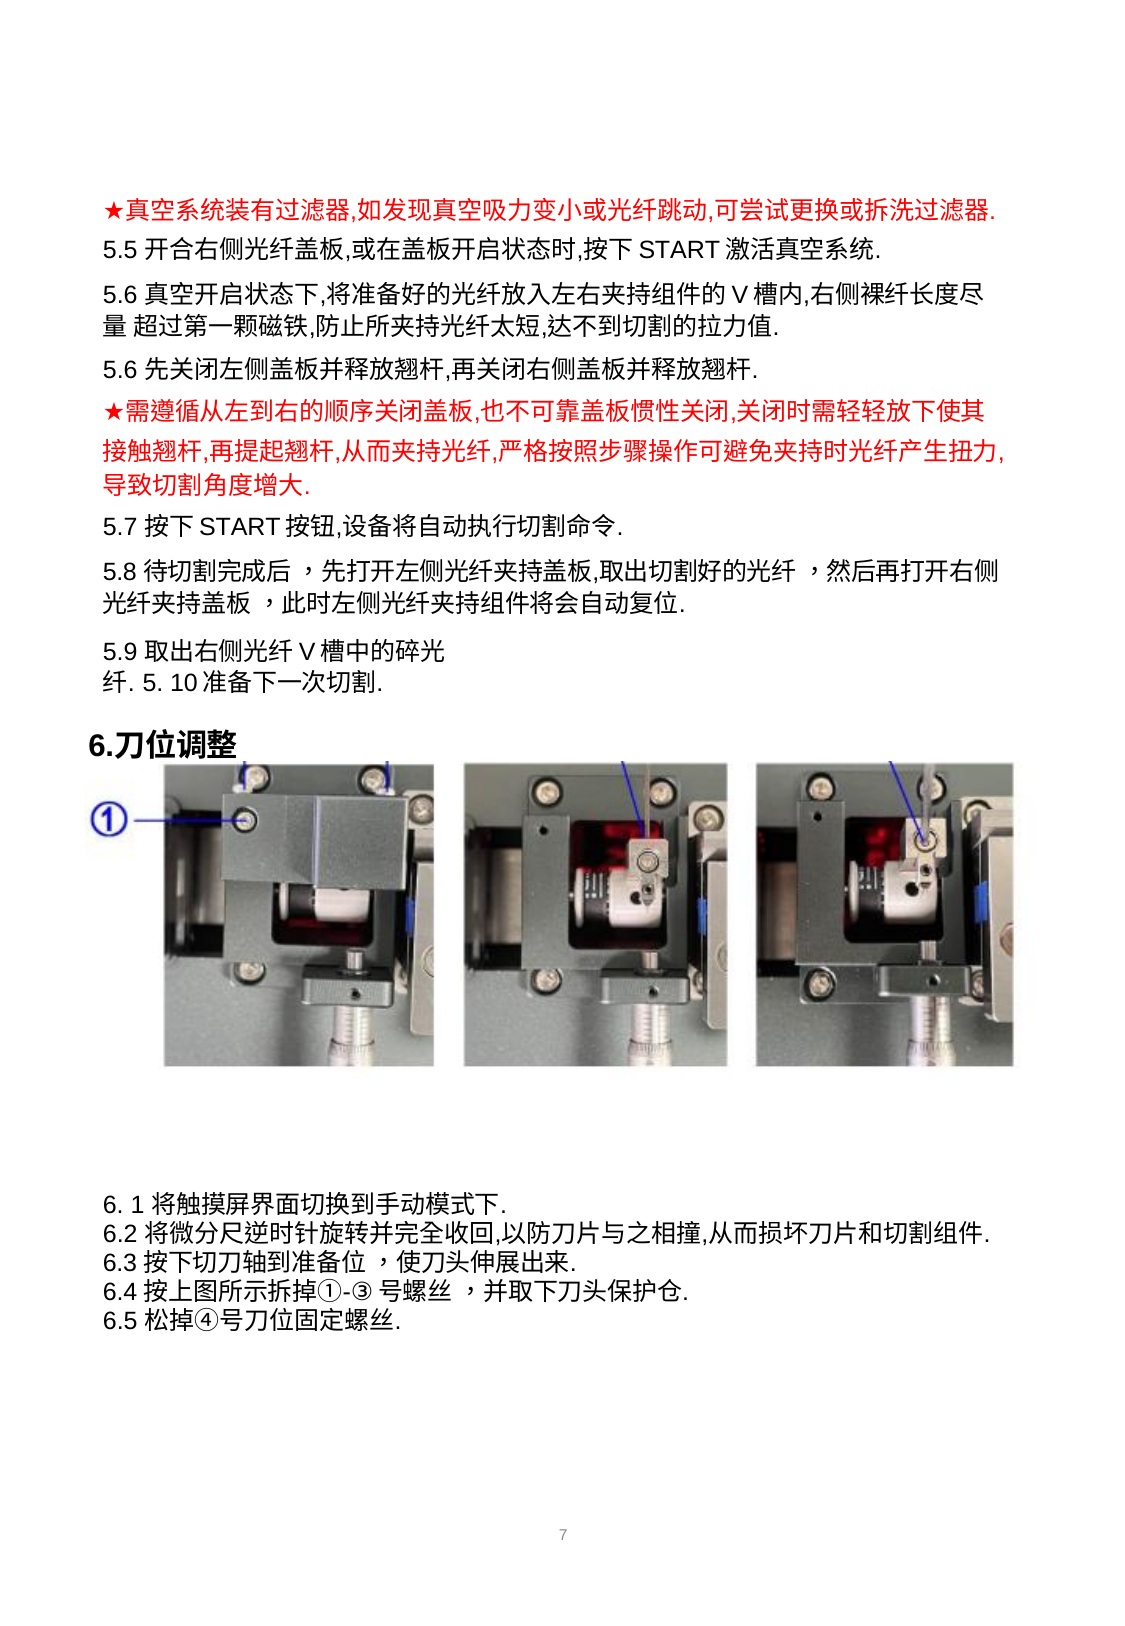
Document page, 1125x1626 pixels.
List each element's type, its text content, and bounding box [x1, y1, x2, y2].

text 6.4 按上图所示拆掉①-③号螺丝 ，并取下刀头保护仓. [103, 1280, 1038, 1306]
text 5.6 真空开启状态下,将准备好的光纤放入左右夹持组件的V槽内,右侧裸纤长度尽量 超过第一颗磁铁,防止所夹持光纤太短,达不到切割的拉力值. [102, 278, 999, 342]
text ★需遵循从左到右的顺序关闭盖板,也不可靠盖板惯性关闭,关闭时需轻轻放下使其 接触翘杆,再提起翘杆,从而夹持光纤,严格按照步骤操作可避免夹持时光纤产生扭力, [102, 394, 1005, 468]
text 6.刀位调整 [88, 729, 1038, 761]
text 6.3 按下切刀轴到准备位 ，使刀头伸展出来. [103, 1251, 1038, 1276]
text 导致切割角度增大. [102, 474, 1038, 499]
text 5.8 待切割完成后 ，先打开左侧光纤夹持盖板,取出切割好的光纤 ，然后再打开右侧 光纤夹持盖板 ，此时左侧光纤夹持组件将会自动复位. [102, 555, 1001, 619]
text 5.5 开合右侧光纤盖板,或在盖板开启状态时,按下START激活真空系统. [103, 238, 1038, 263]
text 5.9 取出右侧光纤V槽中的碎光纤. 5. 10准备下一次切割. [103, 634, 467, 698]
text 6.5 松掉④号刀位固定螺丝. [103, 1309, 1038, 1334]
text 5.6 先关闭左侧盖板并释放翘杆,再关闭右侧盖板并释放翘杆. [103, 358, 1038, 383]
text 6. 1 将触摸屏界面切换到手动模式下. [103, 1193, 1038, 1218]
text 6.2 将微分尺逆时针旋转并完全收回,以防刀片与之相撞,从而损坏刀片和切割组件. [103, 1222, 1038, 1248]
text 5.7 按下START按钮,设备将自动执行切割命令. [103, 514, 1038, 540]
picture [84, 761, 1039, 1079]
text ★真空系统装有过滤器,如发现真空吸力变小或光纤跳动,可尝试更换或拆洗过滤器. [103, 194, 1038, 226]
